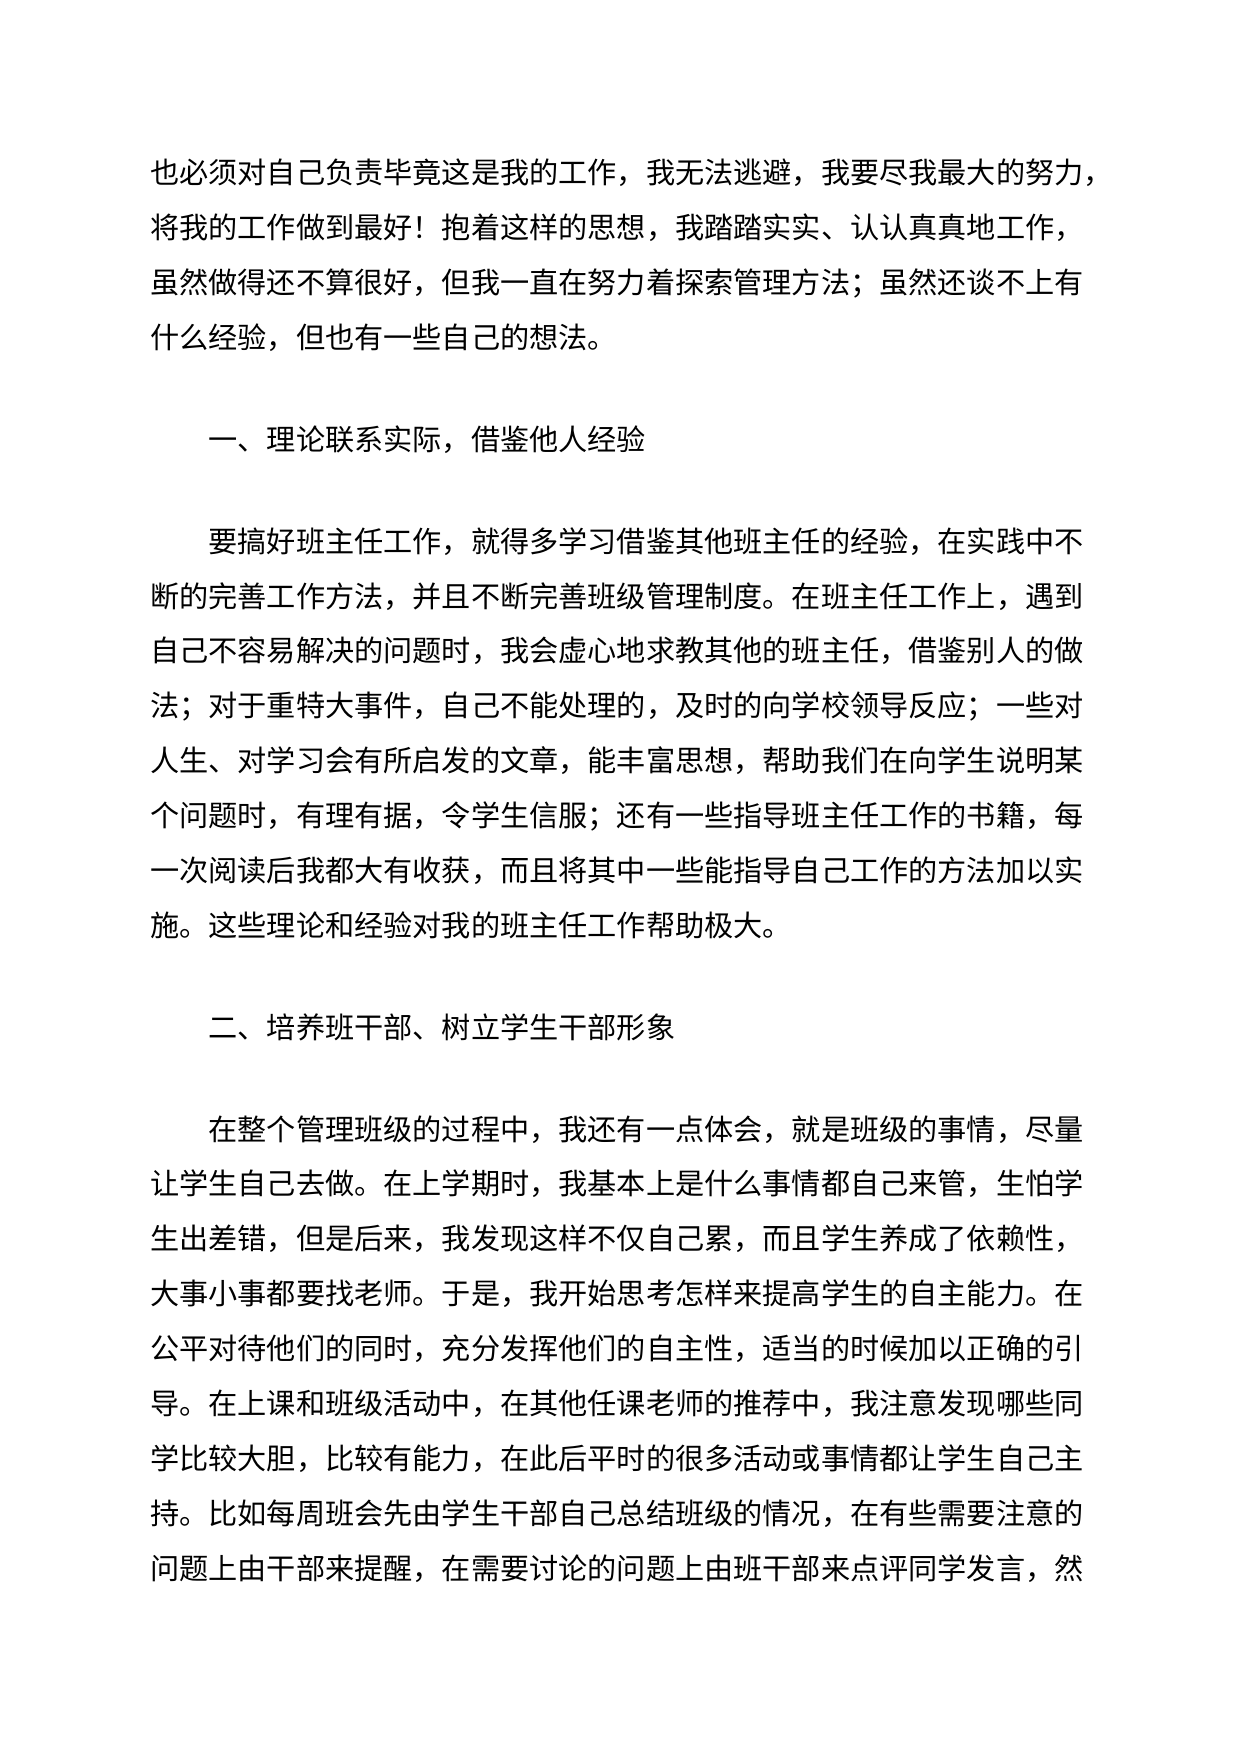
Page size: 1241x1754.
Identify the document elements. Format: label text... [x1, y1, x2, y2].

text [150, 1106, 1090, 1587]
text 二、培养班干部、树立学生干部形象 [150, 1004, 1090, 1047]
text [150, 150, 1090, 357]
text 要搞好班主任工作，就得多学习借鉴其他班主任的经验，在实践中不断的完善工作方法，并且不断完善班级管理制度。在班主任工作上，遇到自己不容易解决的问题时，我会虚心地求教其他的班主任，借鉴别人的做法；对于重特大事件，自己不能处理的，及时的向学校领导反应；一些对人生、对学习会有所启发的文章，能丰富思想，帮助我们在向学生说明某个问题时，有理有据，令学生信服；还有一些指导班主任工作的书籍，每一次阅读后我都大有收获，而且将其中一些能指导自己工作的方法加以实施。这些理论和经验对我的班主任工作帮助极大。 [150, 518, 1090, 945]
text 一、理论联系实际，借鉴他人经验 [150, 416, 1090, 459]
